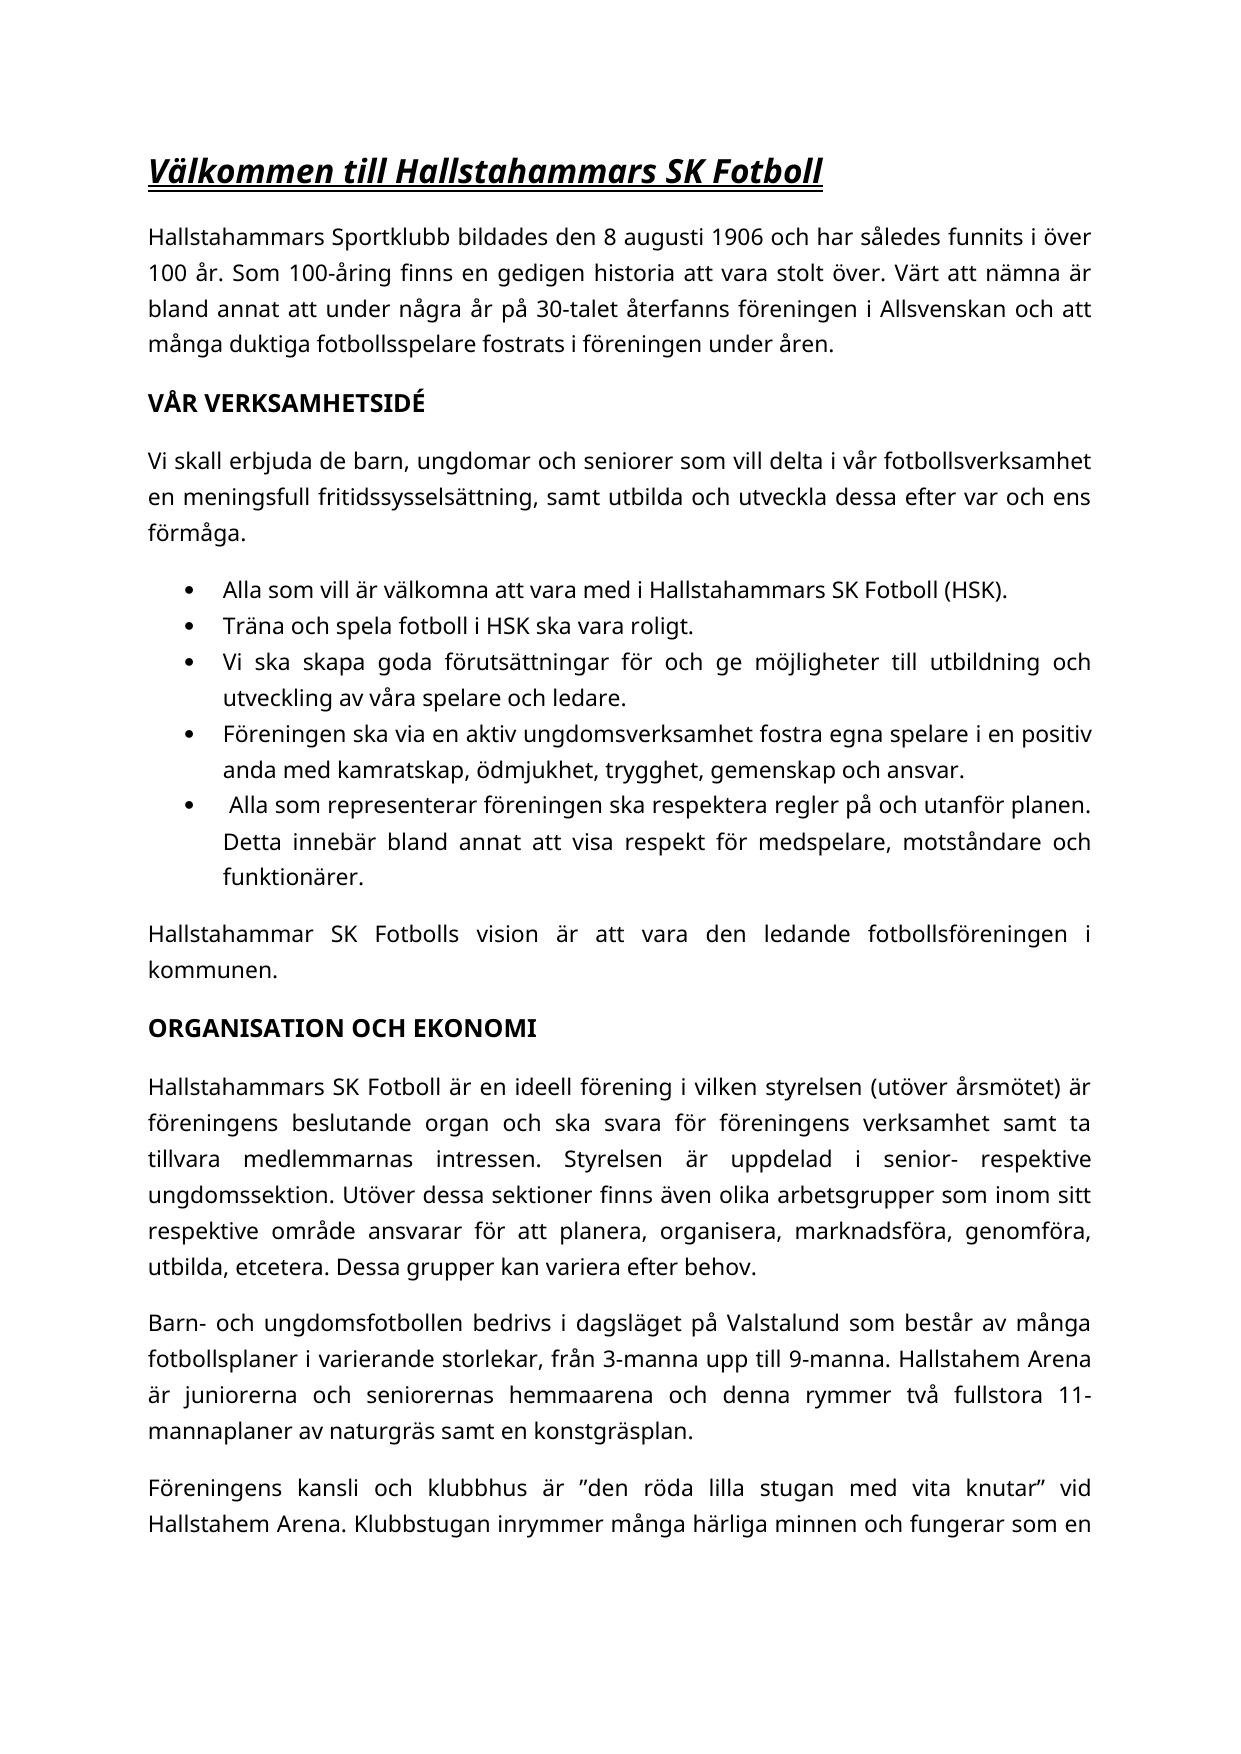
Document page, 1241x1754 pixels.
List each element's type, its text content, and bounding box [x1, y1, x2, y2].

list Föreningen ska via en aktiv ungdomsverksamhet fostra egna spelare i en positiv anda med kamratskap, ödmjukhet, trygghet, gemenskap och ansvar. [185, 718, 1093, 785]
list Alla som vill är välkomna att vara med i Hallstahammars SK Fotboll (HSK). [185, 574, 1093, 605]
text VÅR VERKSAMHETSIDÉ [148, 385, 1093, 419]
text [148, 1472, 1093, 1539]
text Hallstahammars Sportklubb bildades den 8 augusti 1906 och har således funnits i över 100 år. Som 100-åring finns en gedigen historia att vara stolt över. Värt att nämna är bland annat att under några år på 30-talet återfanns föreningen i Allsvenskan och att många duktiga fotbollsspelare fostrats i föreningen under åren. [148, 221, 1093, 360]
text Hallstahammars SK Fotboll är en ideell förening i vilken styrelsen (utöver årsmötet) är föreningens beslutande organ och ska svara för föreningens verksamhet samt ta tillvara medlemmarnas intressen. Styrelsen är uppdelad i senior- respektive ungdomssektion. Utöver dessa sektioner finns även olika arbetsgrupper som inom sitt respektive område ansvarar för att planera, organisera, marknadsföra, genomföra, utbilda, etcetera. Dessa grupper kan variera efter behov. [148, 1071, 1093, 1282]
list Vi ska skapa goda förutsättningar för och ge möjligheter till utbildning och utveckling av våra spelare och ledare. [185, 646, 1093, 713]
text ORGANISATION OCH EKONOMI [148, 1011, 1093, 1045]
text Välkommen till Hallstahammars SK Fotboll [148, 148, 1093, 193]
list Alla som representerar föreningen ska respektera regler på och utanför planen. Detta innebär bland annat att visa respekt för medspelare, motståndare och funktionärer. [185, 789, 1093, 893]
list Träna och spela fotboll i HSK ska vara roligt. [185, 610, 1093, 641]
text Hallstahammar SK Fotbolls vision är att vara den ledande fotbollsföreningen i kommunen. [148, 918, 1093, 985]
text Vi skall erbjuda de barn, ungdomar och seniorer som vill delta i vår fotbollsverksamhet en meningsfull fritidssysselsättning, samt utbilda och utveckla dessa efter var och ens förmåga. [148, 445, 1093, 548]
text Barn- och ungdomsfotbollen bedrivs i dagsläget på Valstalund som består av många fotbollsplaner i varierande storlekar, från 3-manna upp till 9-manna. Hallstahem Arena är juniorerna och seniorernas hemmaarena och denna rymmer två fullstora 11-mannaplaner av naturgräs samt en konstgräsplan. [148, 1307, 1093, 1446]
